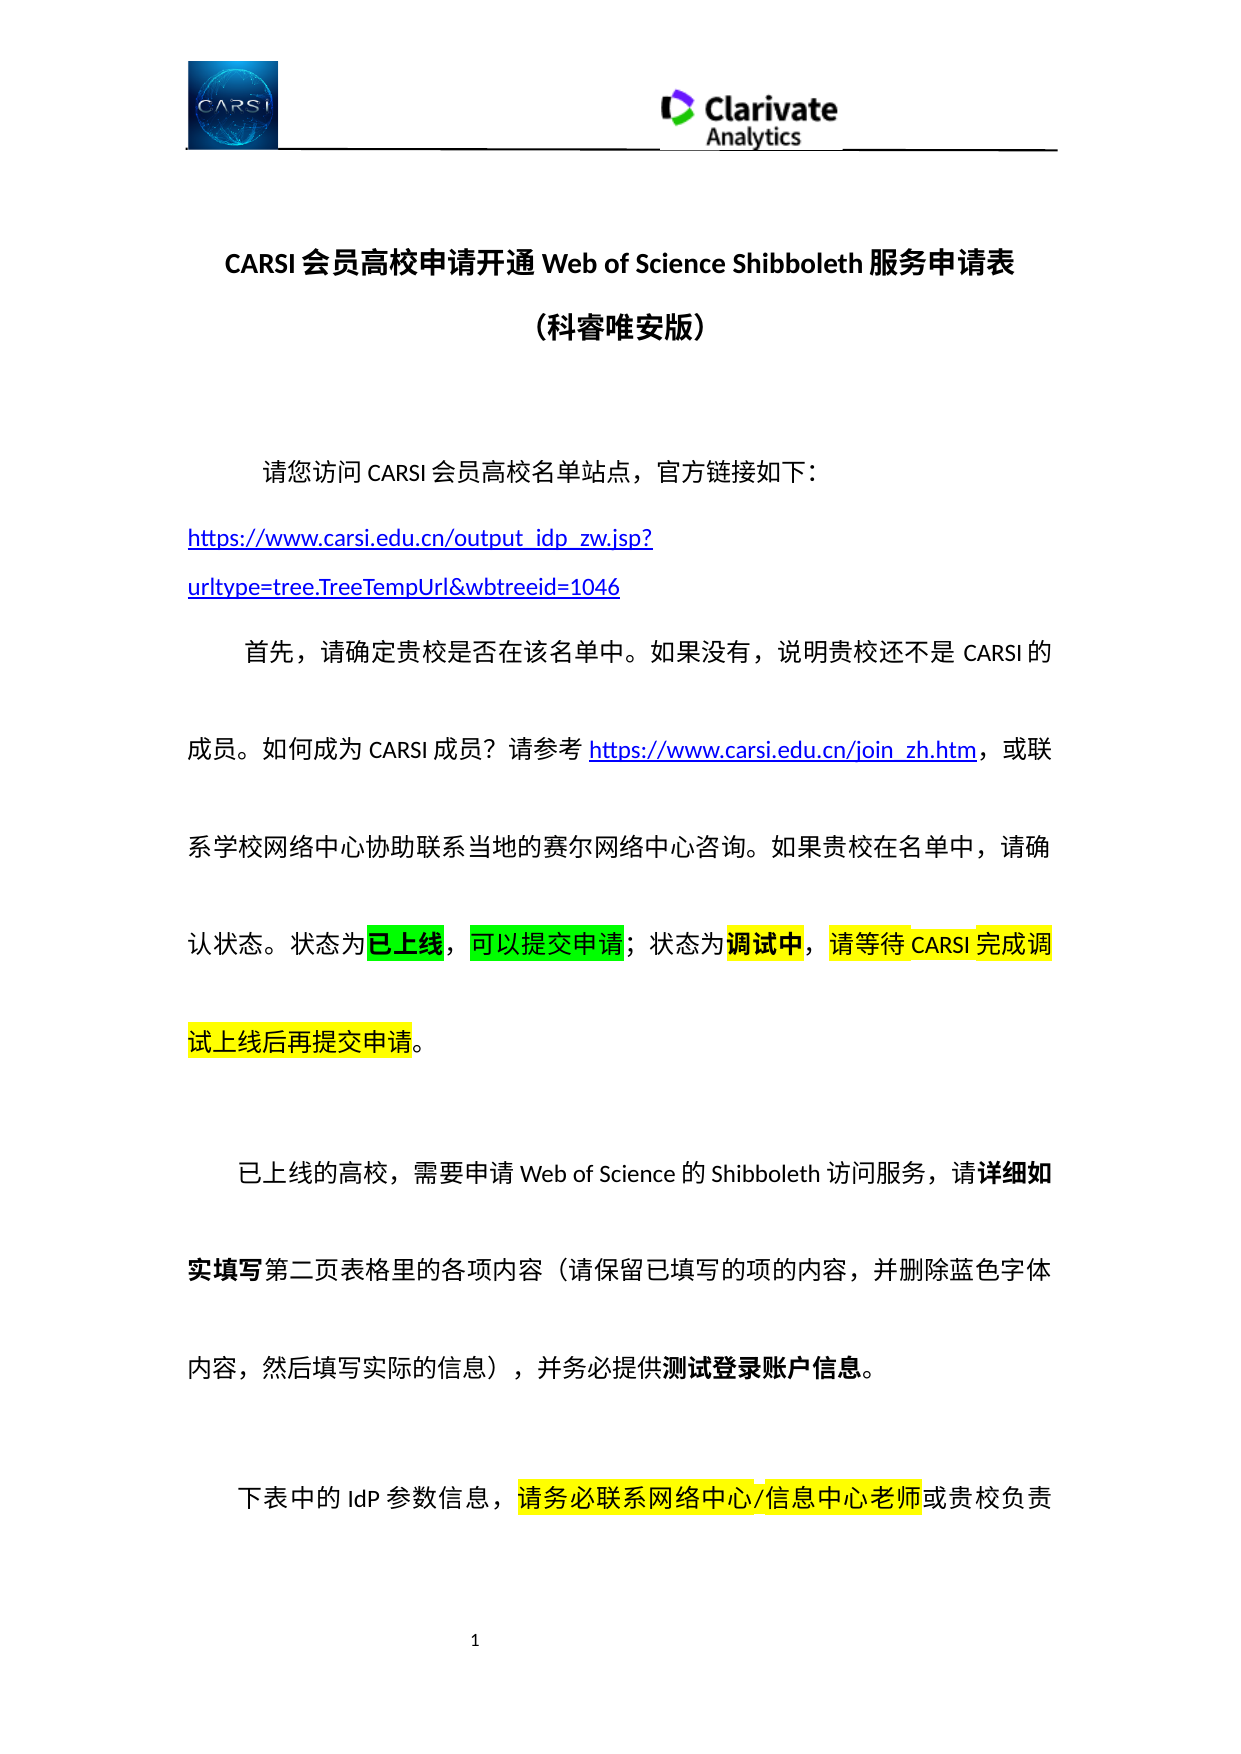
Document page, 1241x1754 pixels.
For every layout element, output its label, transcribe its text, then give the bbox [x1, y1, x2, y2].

picture [187, 61, 279, 150]
text 请您访问CARSI会员高校名单站点，官方链接如下： [187, 438, 1053, 503]
text （科睿唯安版） [187, 293, 1053, 358]
text https://www.carsi.edu.cn/output_idp_zw.jsp?urltype=tree.TreeTempUrl&wbtreeid=1046 [187, 521, 1053, 603]
text 首先，请确定贵校是否在该名单中。如果没有，说明贵校还不是CARSI的成员。如何成为CARSI成员？请参考https://www.carsi.edu.cn/join_zh.htm，或联系学校网络中心协助联系当地的赛尔网络中心咨询。如果贵校在名单中，请确认状态。状态为已上线，可以提交申请；状态为调试中，请等待CARSI完成调试上线后再提交申请。 [187, 618, 1053, 1073]
picture [660, 83, 843, 150]
text 下表中的IdP参数信息，请务必联系网络中心/信息中心老师或贵校负责CARSI项目的老师协助填写。 [187, 1464, 1053, 1529]
text 已上线的高校，需要申请Web of Science的Shibboleth访问服务，请详细如实填写第二页表格里的各项内容（请保留已填写的项的内容，并删除蓝色字体内容，然后填写实际的信息），并务必提供测试登录账户信息。 [187, 1139, 1053, 1399]
text CARSI会员高校申请开通 Web of Science Shibboleth服务申请表 [187, 228, 1053, 293]
